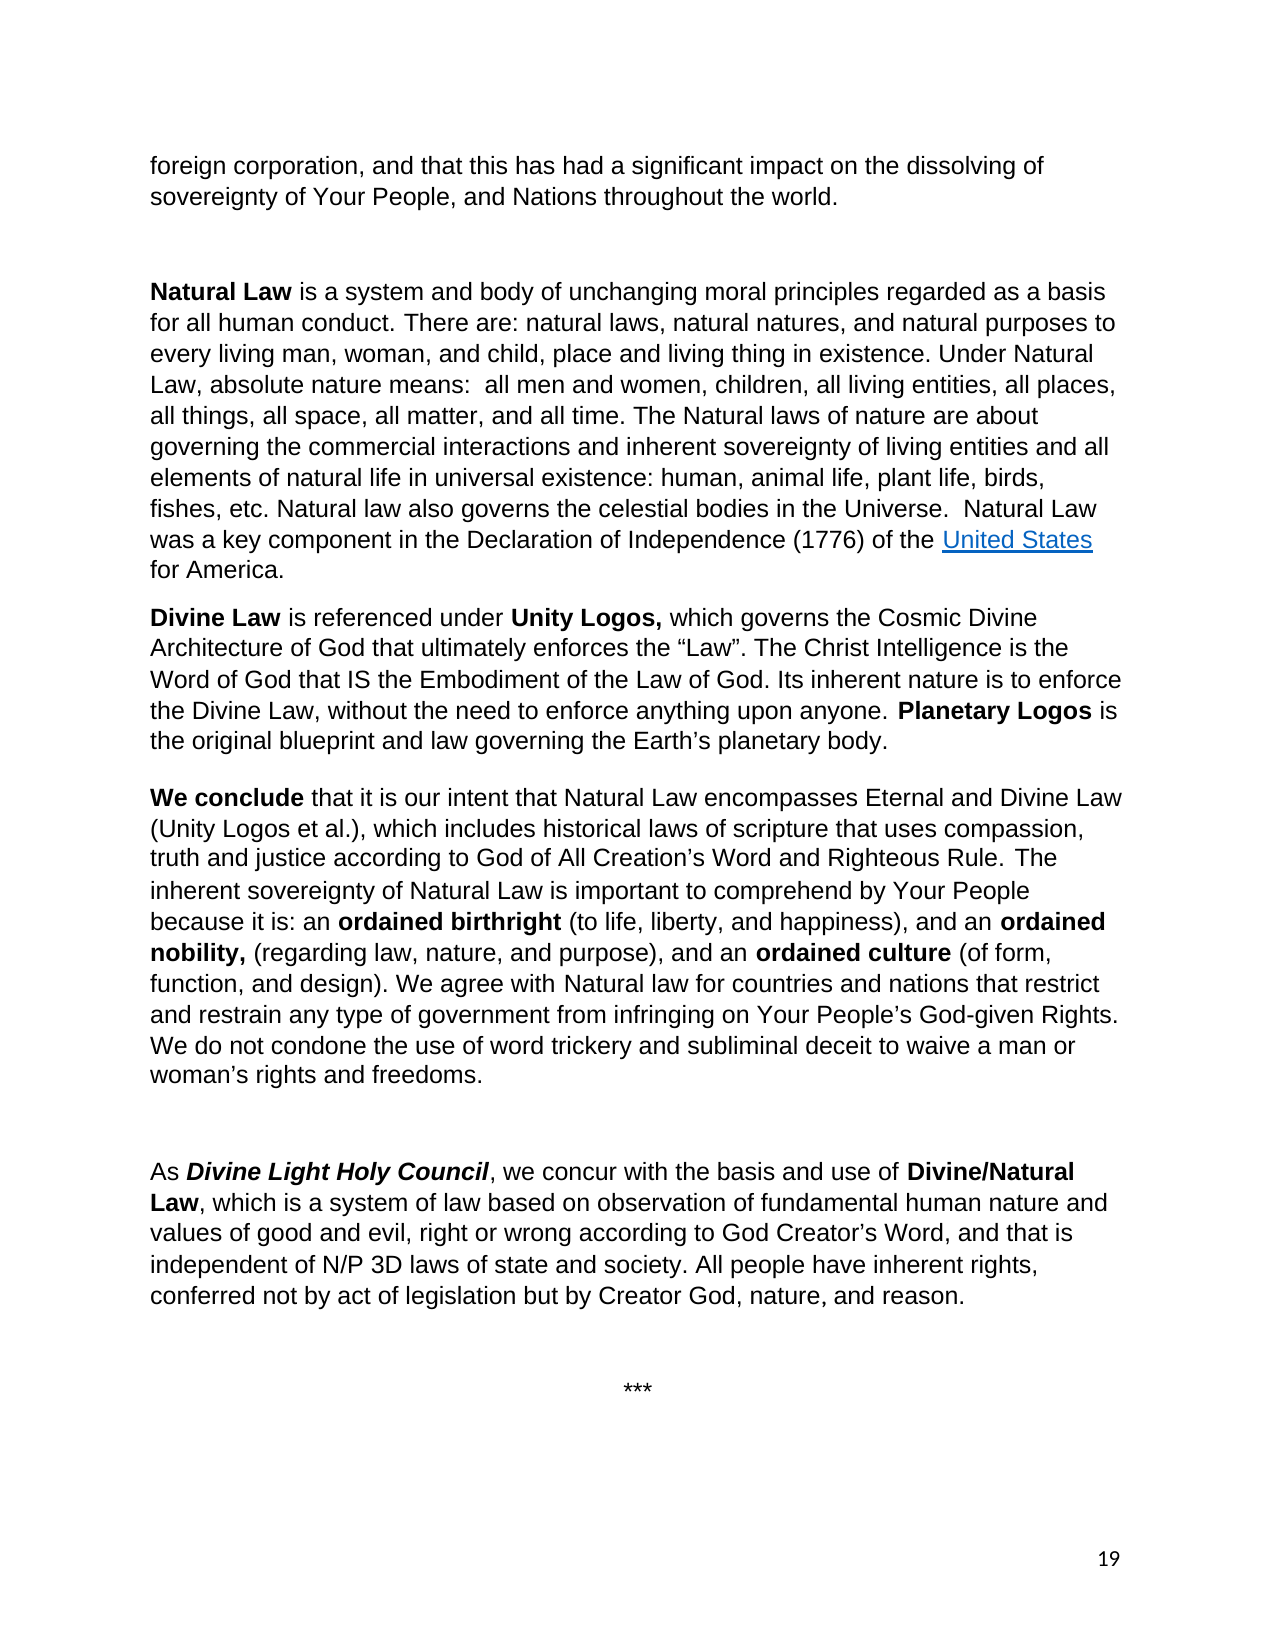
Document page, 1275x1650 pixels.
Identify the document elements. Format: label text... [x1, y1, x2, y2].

text the Divine Law, without the need to enforce anything upon anyone. Planetary Logos is [150, 695, 1275, 726]
text values of good and evil, right or wrong according to God Creator’s Word, and that is [150, 1218, 1275, 1247]
text sovereignty of Your People, and Nations throughout the world. [150, 180, 1275, 211]
text the original blueprint and law governing the Earth’s planetary body. [150, 726, 1275, 755]
text elements of natural life in universal existence: human, animal life, plant life, birds, [150, 462, 1275, 492]
text for America. [150, 554, 1275, 585]
text because it is: an ordained birthright (to life, liberty, and happiness), and an ordained [150, 906, 1275, 936]
text inherent sovereignty of Natural Law is important to comprehend by Your People [150, 875, 1275, 906]
text was a key component in the Declaration of Independence (1776) of the United States [150, 523, 1275, 554]
text function, and design). We agree with Natural law for countries and nations that restrict [150, 968, 1275, 998]
text (Unity Logos et al.), which includes historical laws of scripture that uses compassion, [150, 813, 1275, 844]
text *** [623, 1375, 1275, 1406]
text every living man, woman, and child, place and living thing in existence. Under Natural [150, 338, 1275, 368]
text Word of God that IS the Embodiment of the Law of God. Its inherent nature is to enforce [150, 664, 1275, 695]
text nobility, (regarding law, nature, and purpose), and an ordained culture (of form, [150, 936, 1275, 968]
text 19 [150, 1544, 1275, 1572]
text all things, all space, all matter, and all time. The Natural laws of nature are about [150, 400, 1275, 430]
text Natural Law is a system and body of unchanging moral principles regarded as a basis [150, 275, 1275, 307]
text We do not condone the use of word trickery and subliminal deceit to waive a man or [150, 1029, 1275, 1060]
text As Divine Light Holy Council, we concur with the basis and use of Divine/Natural [150, 1154, 1275, 1186]
text We conclude that it is our intent that Natural Law encompasses Eternal and Divine Law [150, 781, 1275, 813]
text truth and justice according to God of All Creation’s Word and Righteous Rule. The [150, 844, 1275, 873]
text woman’s rights and freedoms. [150, 1060, 1275, 1089]
text foreign corporation, and that this has had a significant impact on the dissolving of [150, 149, 1275, 180]
text for all human conduct. There are: natural laws, natural natures, and natural purposes to [150, 307, 1275, 338]
text Architecture of God that ultimately enforces the “Law”. The Christ Intelligence is the [150, 633, 1275, 662]
text Divine Law is referenced under Unity Logos, which governs the Cosmic Divine [150, 601, 1275, 633]
text Law, absolute nature means: all men and women, children, all living entities, all places, [150, 369, 1275, 400]
text conferred not by act of legislation but by Creator God, nature, and reason. [150, 1280, 1275, 1311]
text Law, which is a system of law based on observation of fundamental human nature and [150, 1186, 1275, 1218]
text and restrain any type of government from infringing on Your People’s God-given Rights. [150, 998, 1275, 1029]
text governing the commercial interactions and inherent sovereignty of living entities and all [150, 431, 1275, 462]
text independent of N/P 3D laws of state and society. All people have inherent rights, [150, 1249, 1275, 1280]
text fishes, etc. Natural law also governs the celestial bodies in the Universe. Natural Law [150, 492, 1275, 523]
